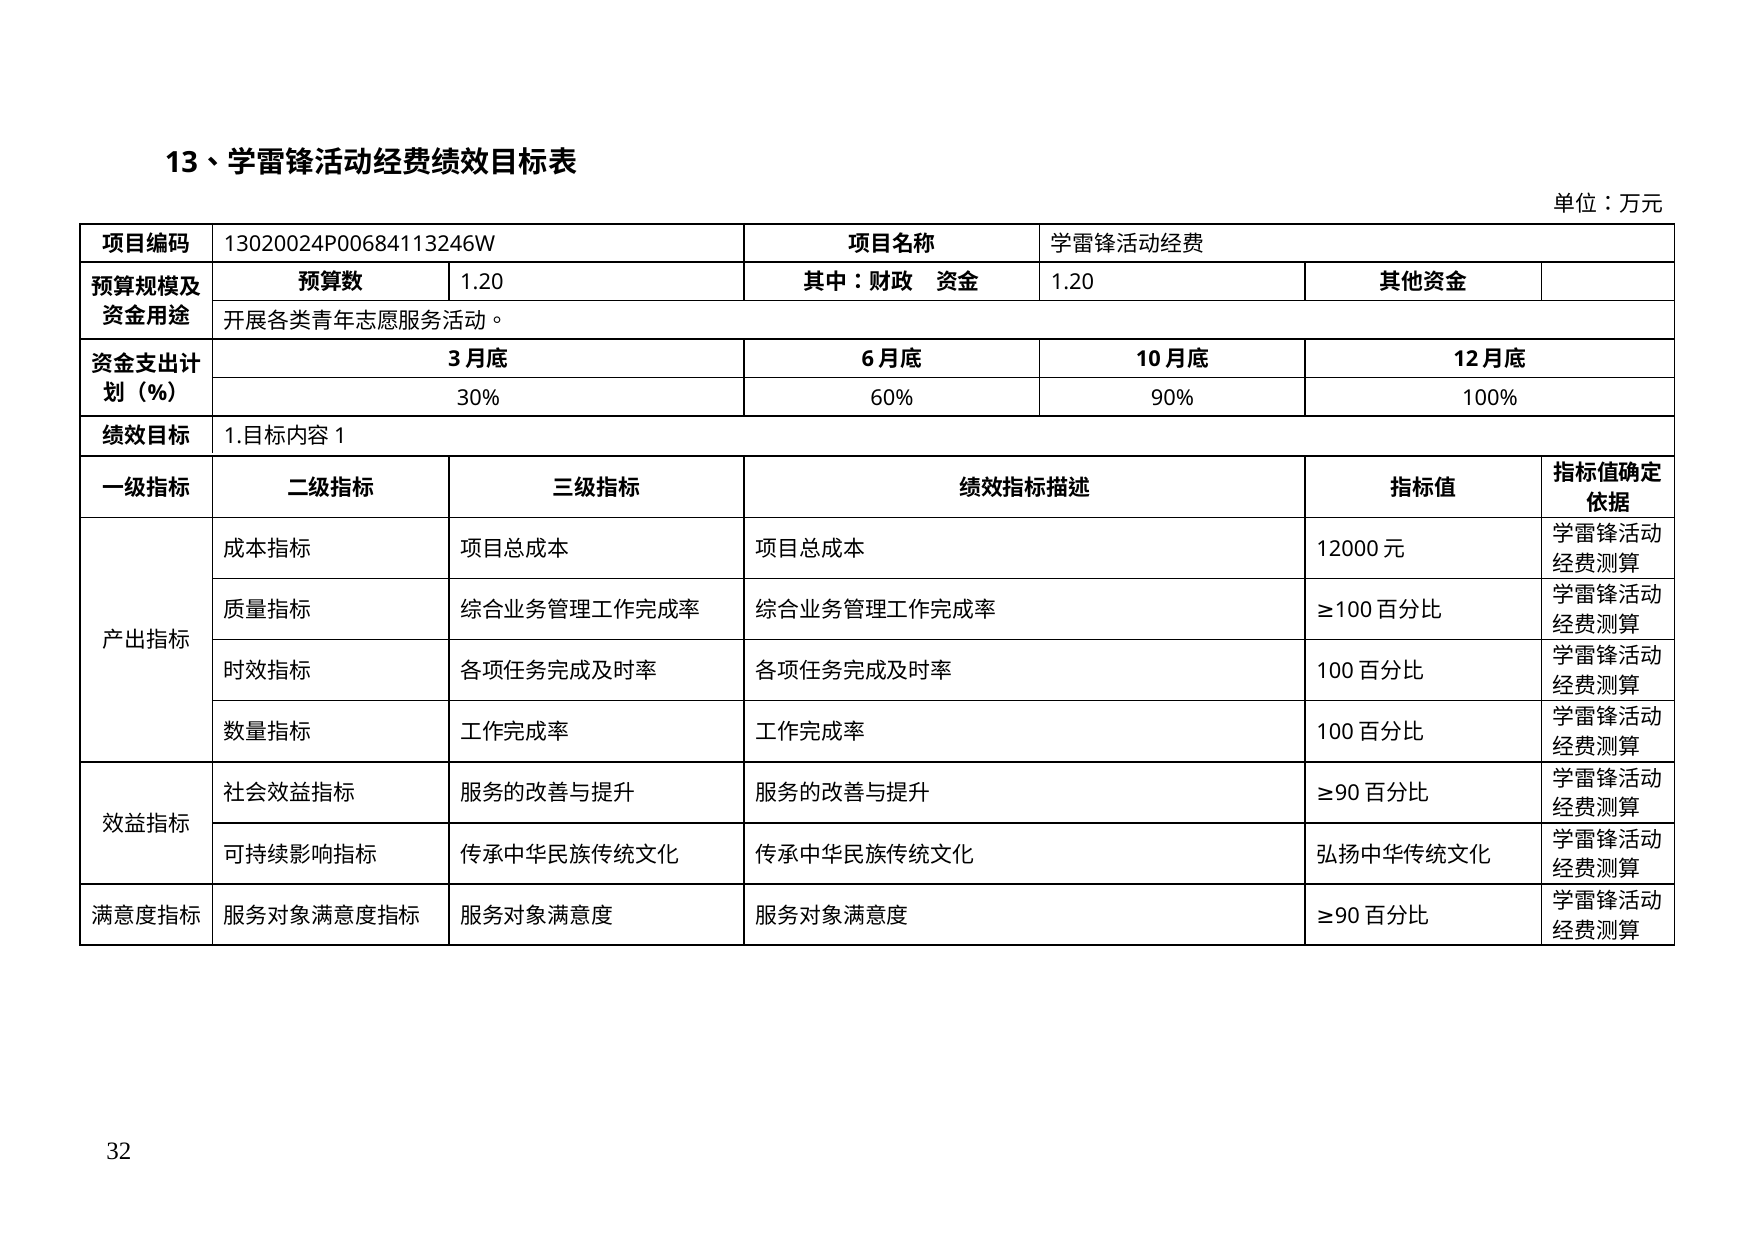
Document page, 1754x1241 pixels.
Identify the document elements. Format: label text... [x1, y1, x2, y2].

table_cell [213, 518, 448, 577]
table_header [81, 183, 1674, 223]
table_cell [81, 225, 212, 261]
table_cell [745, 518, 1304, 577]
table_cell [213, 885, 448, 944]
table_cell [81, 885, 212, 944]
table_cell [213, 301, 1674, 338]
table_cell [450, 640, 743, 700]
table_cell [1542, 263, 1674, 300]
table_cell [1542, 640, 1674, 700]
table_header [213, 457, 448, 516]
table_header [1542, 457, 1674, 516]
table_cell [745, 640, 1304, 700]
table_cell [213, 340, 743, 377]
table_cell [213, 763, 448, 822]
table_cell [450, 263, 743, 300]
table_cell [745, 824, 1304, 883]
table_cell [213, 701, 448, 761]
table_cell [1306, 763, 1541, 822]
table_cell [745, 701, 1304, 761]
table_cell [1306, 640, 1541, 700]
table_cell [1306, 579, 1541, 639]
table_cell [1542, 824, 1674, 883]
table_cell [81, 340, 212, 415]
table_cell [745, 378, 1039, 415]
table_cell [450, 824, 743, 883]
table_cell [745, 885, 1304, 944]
text 13、学雷锋活动经费绩效目标表 [106, 142, 1648, 181]
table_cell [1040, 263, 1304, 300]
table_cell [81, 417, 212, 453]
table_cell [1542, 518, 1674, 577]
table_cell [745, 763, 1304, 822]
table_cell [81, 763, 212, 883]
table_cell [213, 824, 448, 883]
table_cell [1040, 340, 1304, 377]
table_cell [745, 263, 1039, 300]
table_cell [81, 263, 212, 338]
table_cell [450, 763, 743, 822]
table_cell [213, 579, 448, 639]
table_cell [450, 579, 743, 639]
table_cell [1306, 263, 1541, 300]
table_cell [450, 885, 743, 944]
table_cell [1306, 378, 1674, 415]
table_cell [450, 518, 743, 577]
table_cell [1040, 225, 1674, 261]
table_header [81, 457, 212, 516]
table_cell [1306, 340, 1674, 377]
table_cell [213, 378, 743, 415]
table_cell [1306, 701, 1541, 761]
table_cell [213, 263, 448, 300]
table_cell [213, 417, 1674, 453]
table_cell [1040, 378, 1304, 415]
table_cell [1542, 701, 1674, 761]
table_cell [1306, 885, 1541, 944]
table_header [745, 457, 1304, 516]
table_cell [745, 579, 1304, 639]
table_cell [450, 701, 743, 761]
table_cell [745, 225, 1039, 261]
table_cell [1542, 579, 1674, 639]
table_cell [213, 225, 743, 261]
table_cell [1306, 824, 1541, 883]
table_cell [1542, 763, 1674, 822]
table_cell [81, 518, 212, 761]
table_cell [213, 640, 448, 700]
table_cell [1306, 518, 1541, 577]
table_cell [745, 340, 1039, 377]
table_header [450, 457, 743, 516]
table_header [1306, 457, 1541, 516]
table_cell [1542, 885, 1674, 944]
